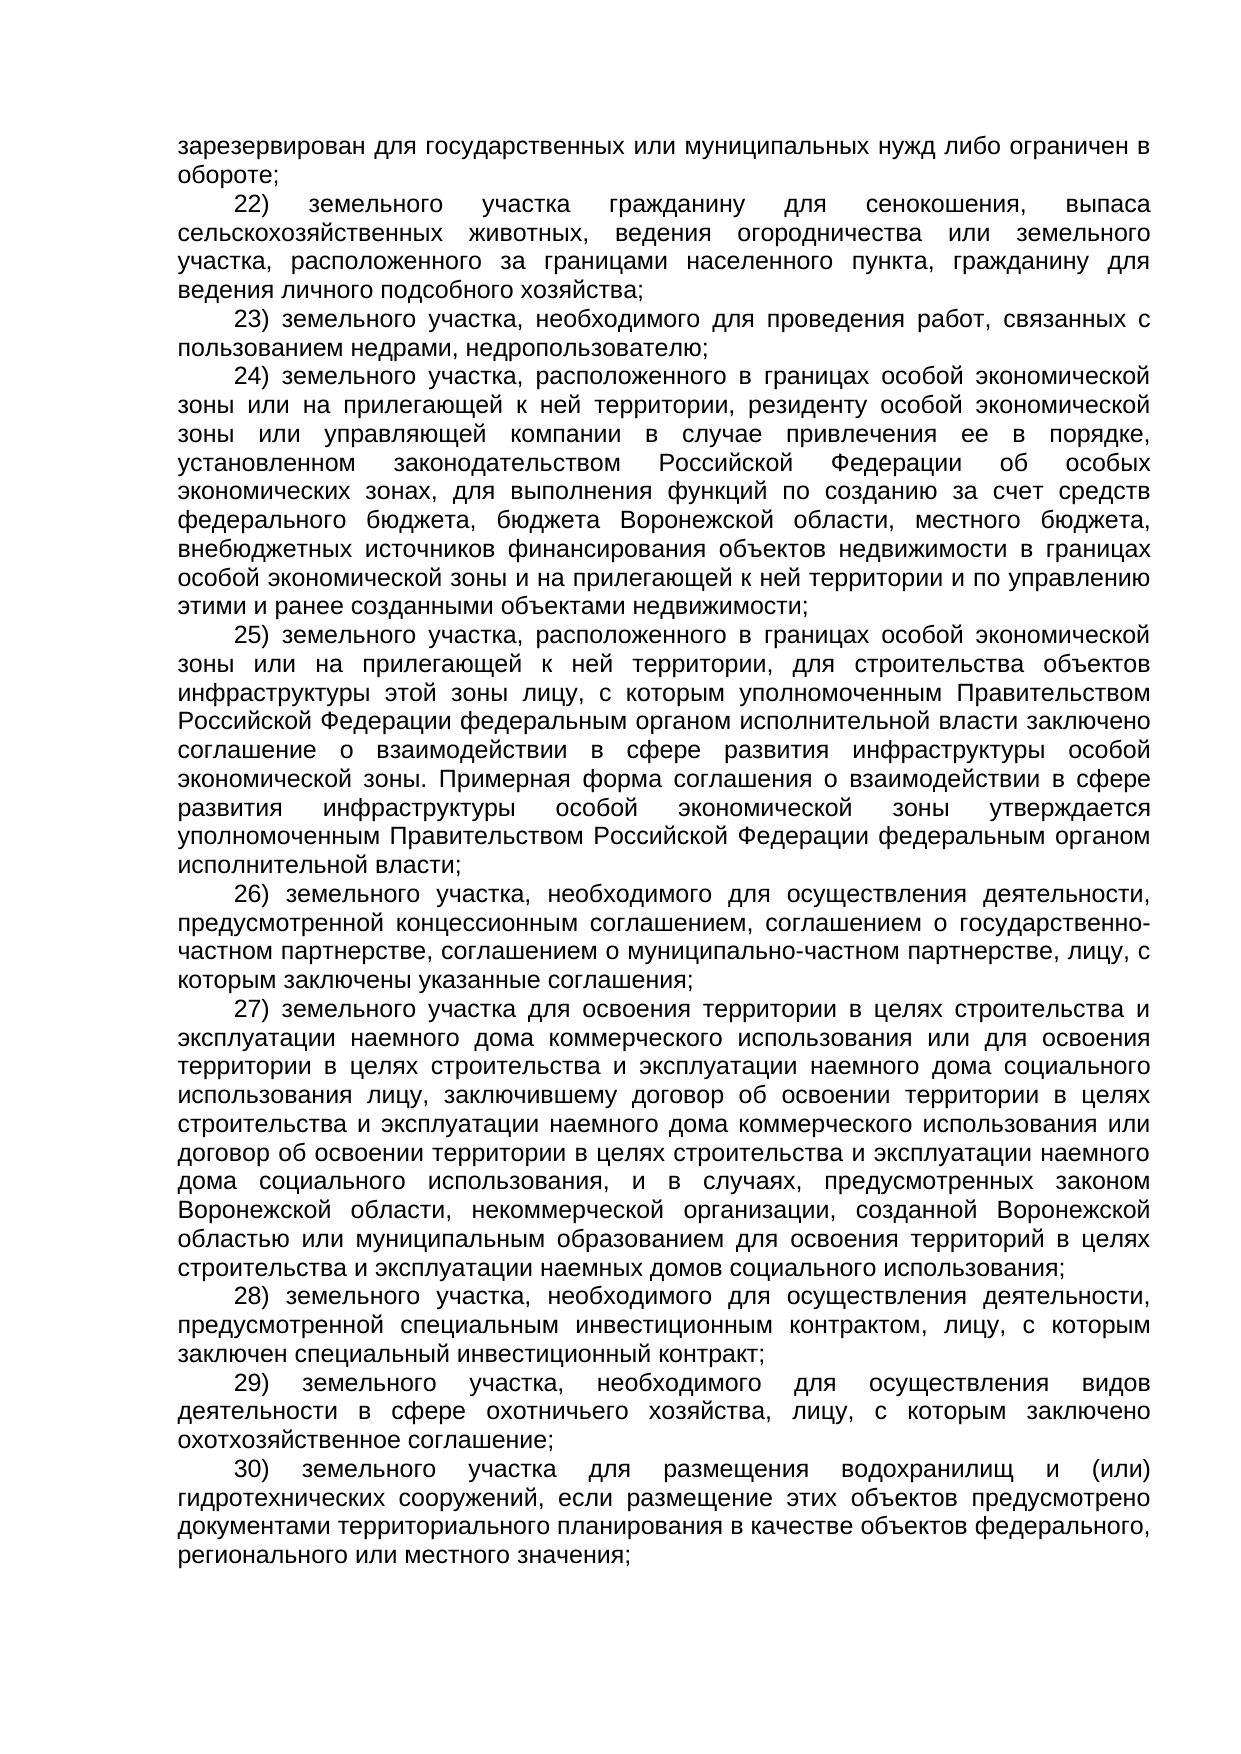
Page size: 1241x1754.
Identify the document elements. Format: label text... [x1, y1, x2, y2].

text 25) земельного участка, расположенного в границах особой экономической зоны или на прилегающей к ней территории, для строительства объектов инфраструктуры этой зоны лицу, с которым уполномоченным Правительством Российской Федерации федеральным органом исполнительной власти заключено соглашение о взаимодействии в сфере развития инфраструктуры особой экономической зоны. Примерная форма соглашения о взаимодействии в сфере развития инфраструктуры особой экономической зоны утверждается уполномоченным Правительством Российской Федерации федеральным органом исполнительной власти; [177, 620, 1152, 879]
text 24) земельного участка, расположенного в границах особой экономической зоны или на прилегающей к ней территории, резиденту особой экономической зоны или управляющей компании в случае привлечения ее в порядке, установленном законодательством Российской Федерации об особых экономических зонах, для выполнения функций по созданию за счет средств федерального бюджета, бюджета Воронежской области, местного бюджета, внебюджетных источников финансирования объектов недвижимости в границах особой экономической зоны и на прилегающей к ней территории и по управлению этими и ранее созданными объектами недвижимости; [177, 361, 1152, 620]
text 27) земельного участка для освоения территории в целях строительства и эксплуатации наемного дома коммерческого использования или для освоения территории в целях строительства и эксплуатации наемного дома социального использования лицу, заключившему договор об освоении территории в целях строительства и эксплуатации наемного дома коммерческого использования или договор об освоении территории в целях строительства и эксплуатации наемного дома социального использования, и в случаях, предусмотренных законом Воронежской области, некоммерческой организации, созданной Воронежской областью или муниципальным образованием для освоения территорий в целях строительства и эксплуатации наемных домов социального использования; [177, 994, 1152, 1281]
text 23) земельного участка, необходимого для проведения работ, связанных с пользованием недрами, недропользователю; [177, 304, 1152, 361]
text 29) земельного участка, необходимого для осуществления видов деятельности в сфере охотничьего хозяйства, лицу, с которым заключено охотхозяйственное соглашение; [177, 1367, 1152, 1454]
text 26) земельного участка, необходимого для осуществления деятельности, предусмотренной концессионным соглашением, соглашением о государственно-частном партнерстве, соглашением о муниципально-частном партнерстве, лицу, с которым заключены указанные соглашения; [177, 879, 1152, 994]
text 22) земельного участка гражданину для сенокошения, выпаса сельскохозяйственных животных, ведения огородничества или земельного участка, расположенного за границами населенного пункта, гражданину для ведения личного подсобного хозяйства; [177, 189, 1152, 304]
text 28) земельного участка, необходимого для осуществления деятельности, предусмотренной специальным инвестиционным контрактом, лицу, с которым заключен специальный инвестиционный контракт; [177, 1281, 1152, 1367]
text 30) земельного участка для размещения водохранилищ и (или) гидротехнических сооружений, если размещение этих объектов предусмотрено документами территориального планирования в качестве объектов федерального, регионального или местного значения; [177, 1454, 1152, 1569]
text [177, 131, 1152, 189]
